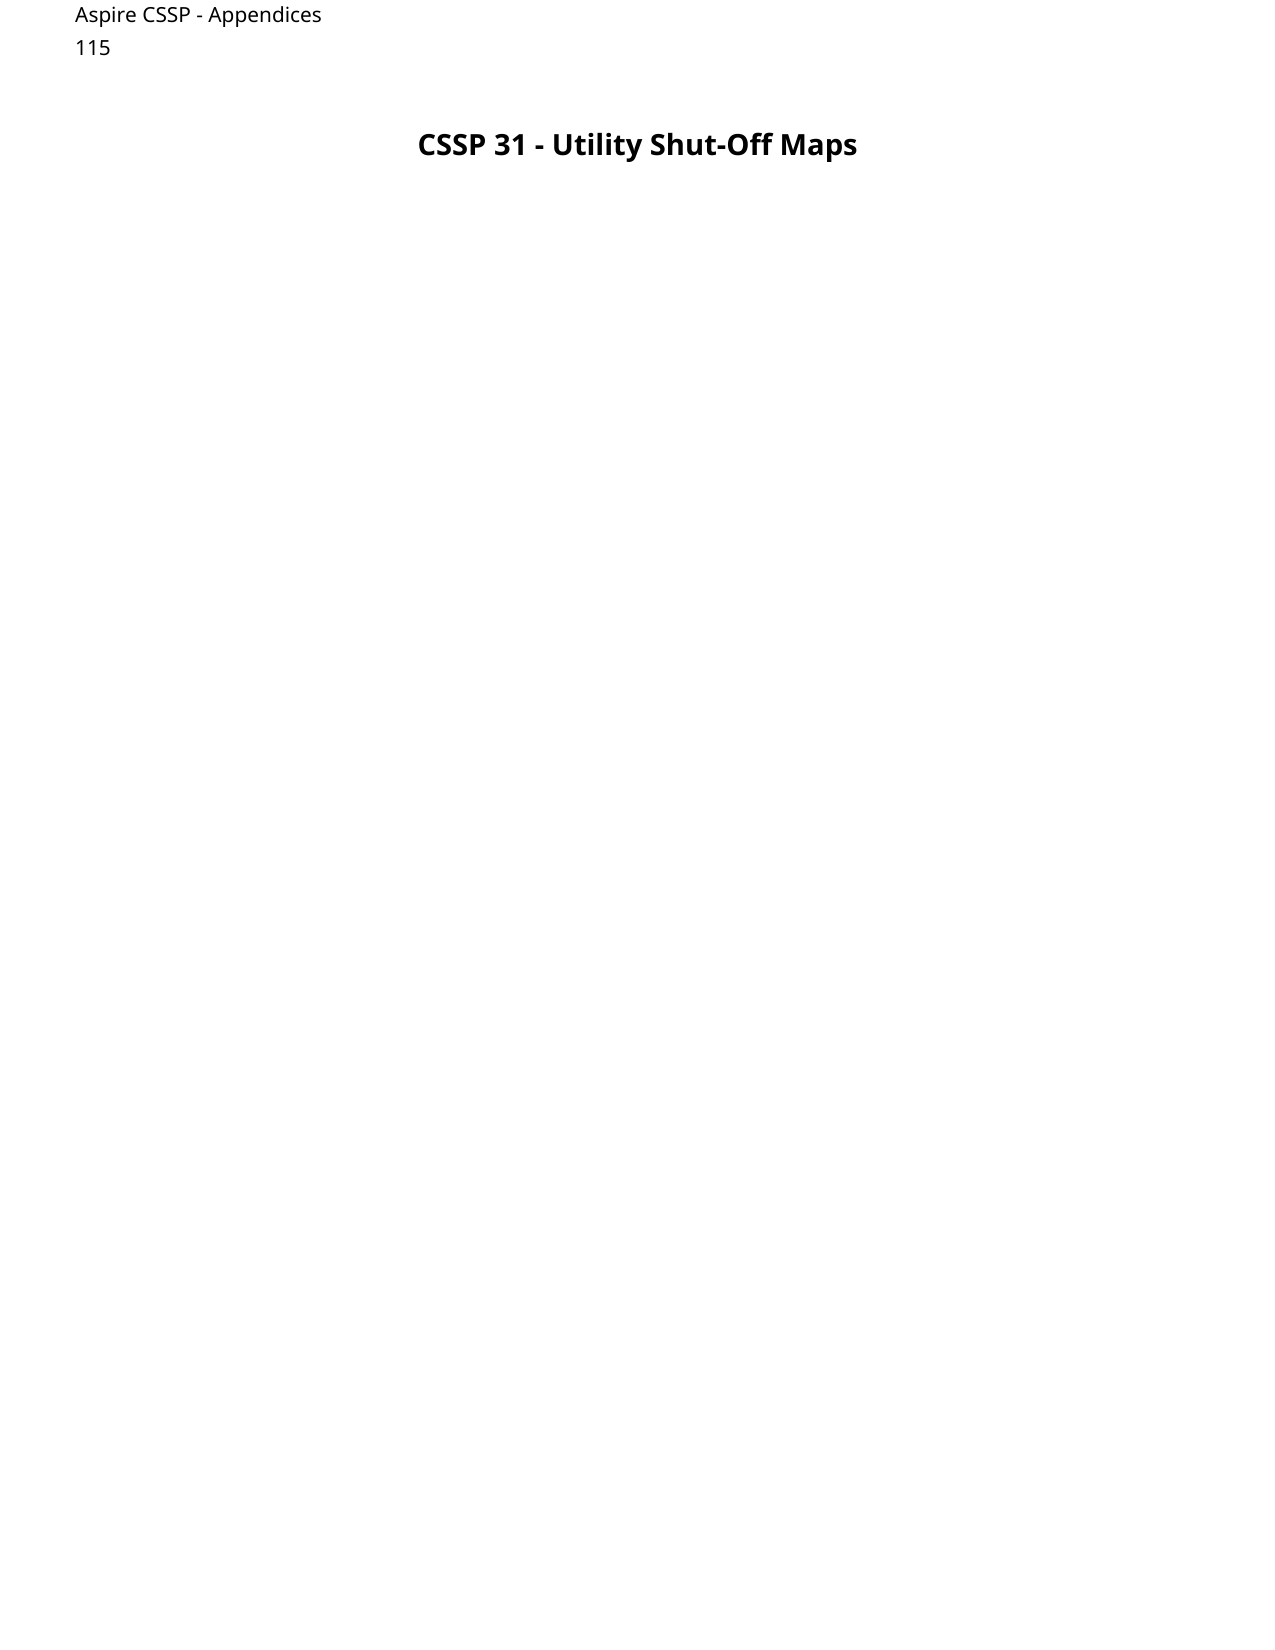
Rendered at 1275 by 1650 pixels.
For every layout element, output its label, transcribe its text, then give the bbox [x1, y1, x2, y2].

subtitle CSSP 31 - Utility Shut-Off Maps [75, 124, 1200, 164]
